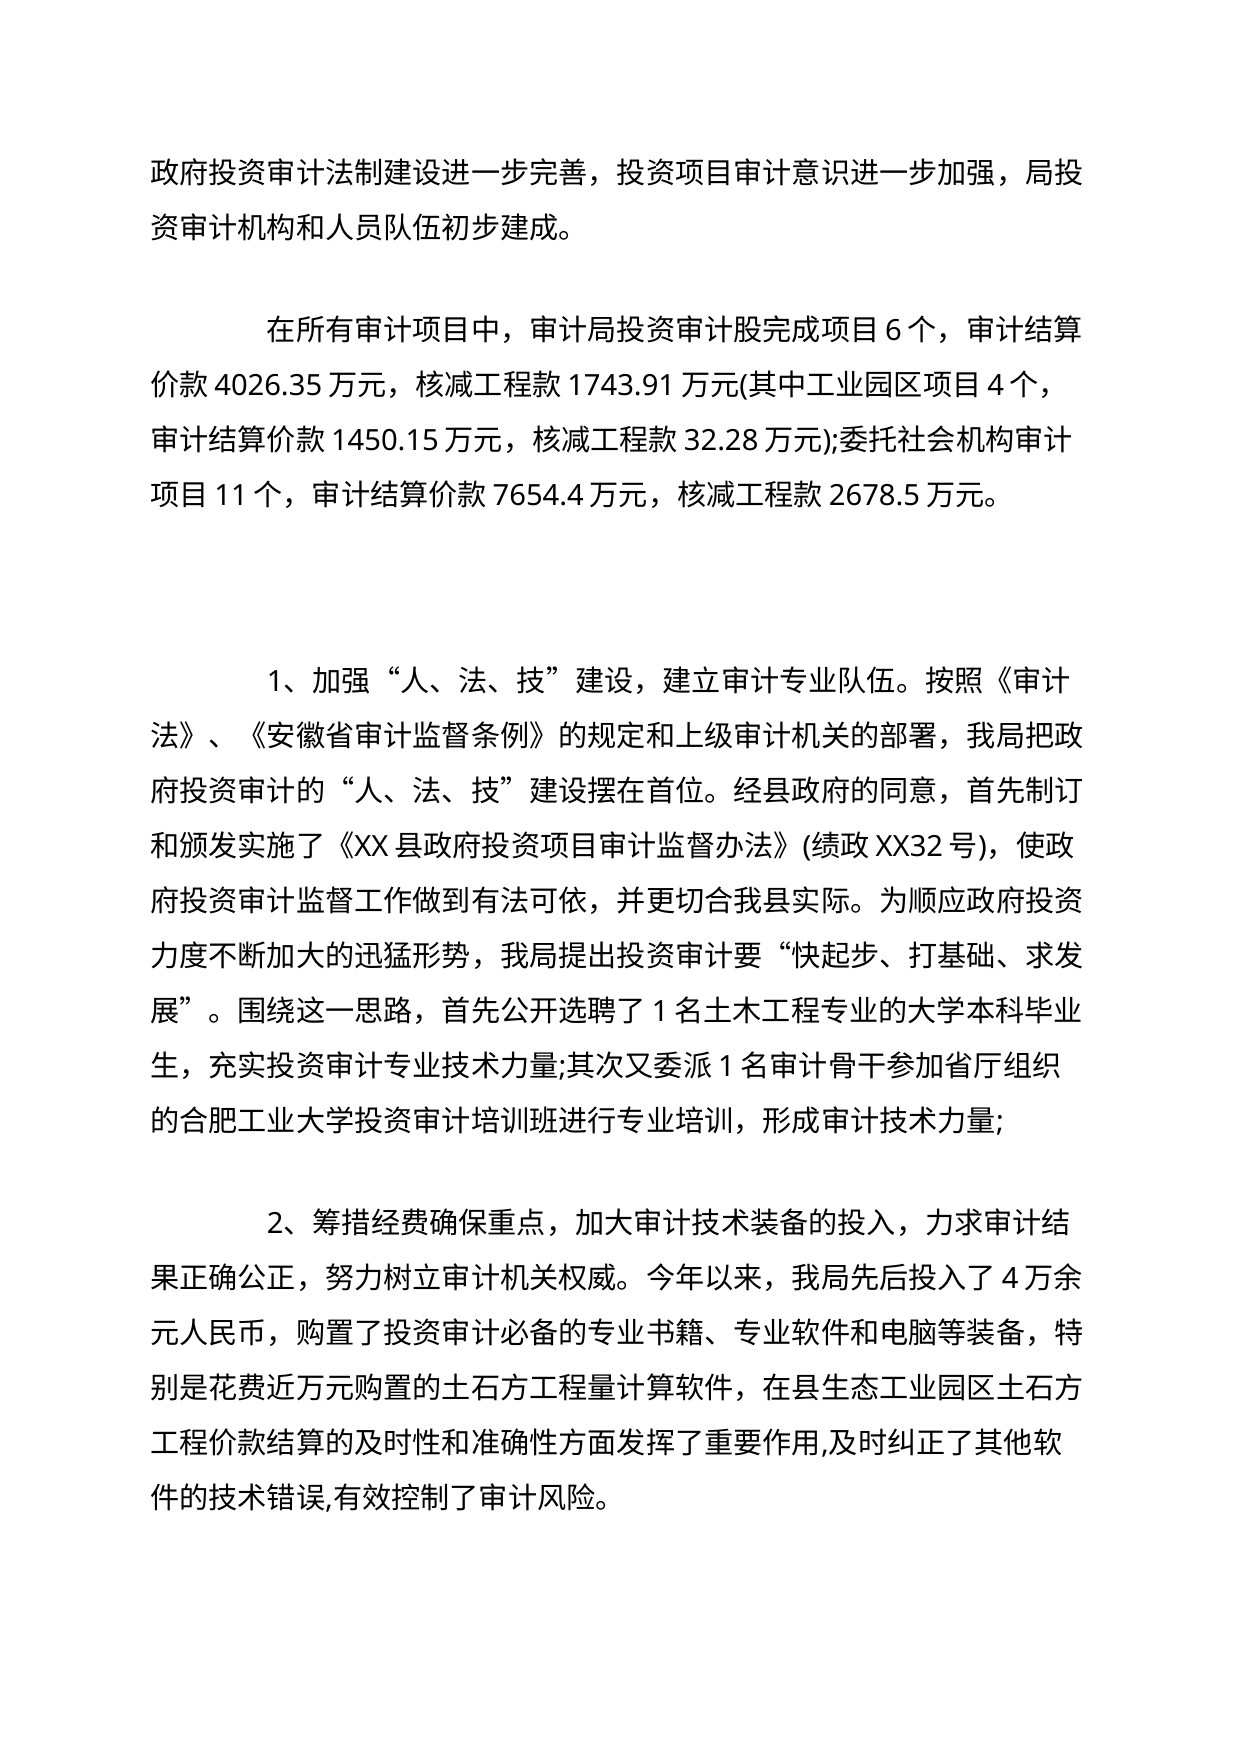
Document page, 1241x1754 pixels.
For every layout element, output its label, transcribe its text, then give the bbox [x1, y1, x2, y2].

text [150, 150, 1090, 247]
text 在所有审计项目中，审计局投资审计股完成项目6个，审计结算价款4026.35万元，核减工程款1743.91万元(其中工业园区项目4个，审计结算价款1450.15万元，核减工程款32.28万元);委托社会机构审计项目11个，审计结算价款7654.4万元，核减工程款2678.5万元。 [150, 307, 1090, 514]
text 2、筹措经费确保重点，加大审计技术装备的投入，力求审计结果正确公正，努力树立审计机关权威。今年以来，我局先后投入了4万余元人民币，购置了投资审计必备的专业书籍、专业软件和电脑等装备，特别是花费近万元购置的土石方工程量计算软件，在县生态工业园区土石方工程价款结算的及时性和准确性方面发挥了重要作用,及时纠正了其他软件的技术错误,有效控制了审计风险。 [150, 1199, 1090, 1517]
text 1、加强“人、法、技”建设，建立审计专业队伍。按照《审计法》、《安徽省审计监督条例》的规定和上级审计机关的部署，我局把政府投资审计的“人、法、技”建设摆在首位。经县政府的同意，首先制订和颁发实施了《XX县政府投资项目审计监督办法》(绩政XX32号)，使政府投资审计监督工作做到有法可依，并更切合我县实际。为顺应政府投资力度不断加大的迅猛形势，我局提出投资审计要“快起步、打基础、求发展”。围绕这一思路，首先公开选聘了1名土木工程专业的大学本科毕业生，充实投资审计专业技术力量;其次又委派1名审计骨干参加省厅组织的合肥工业大学投资审计培训班进行专业培训，形成审计技术力量; [150, 658, 1090, 1140]
